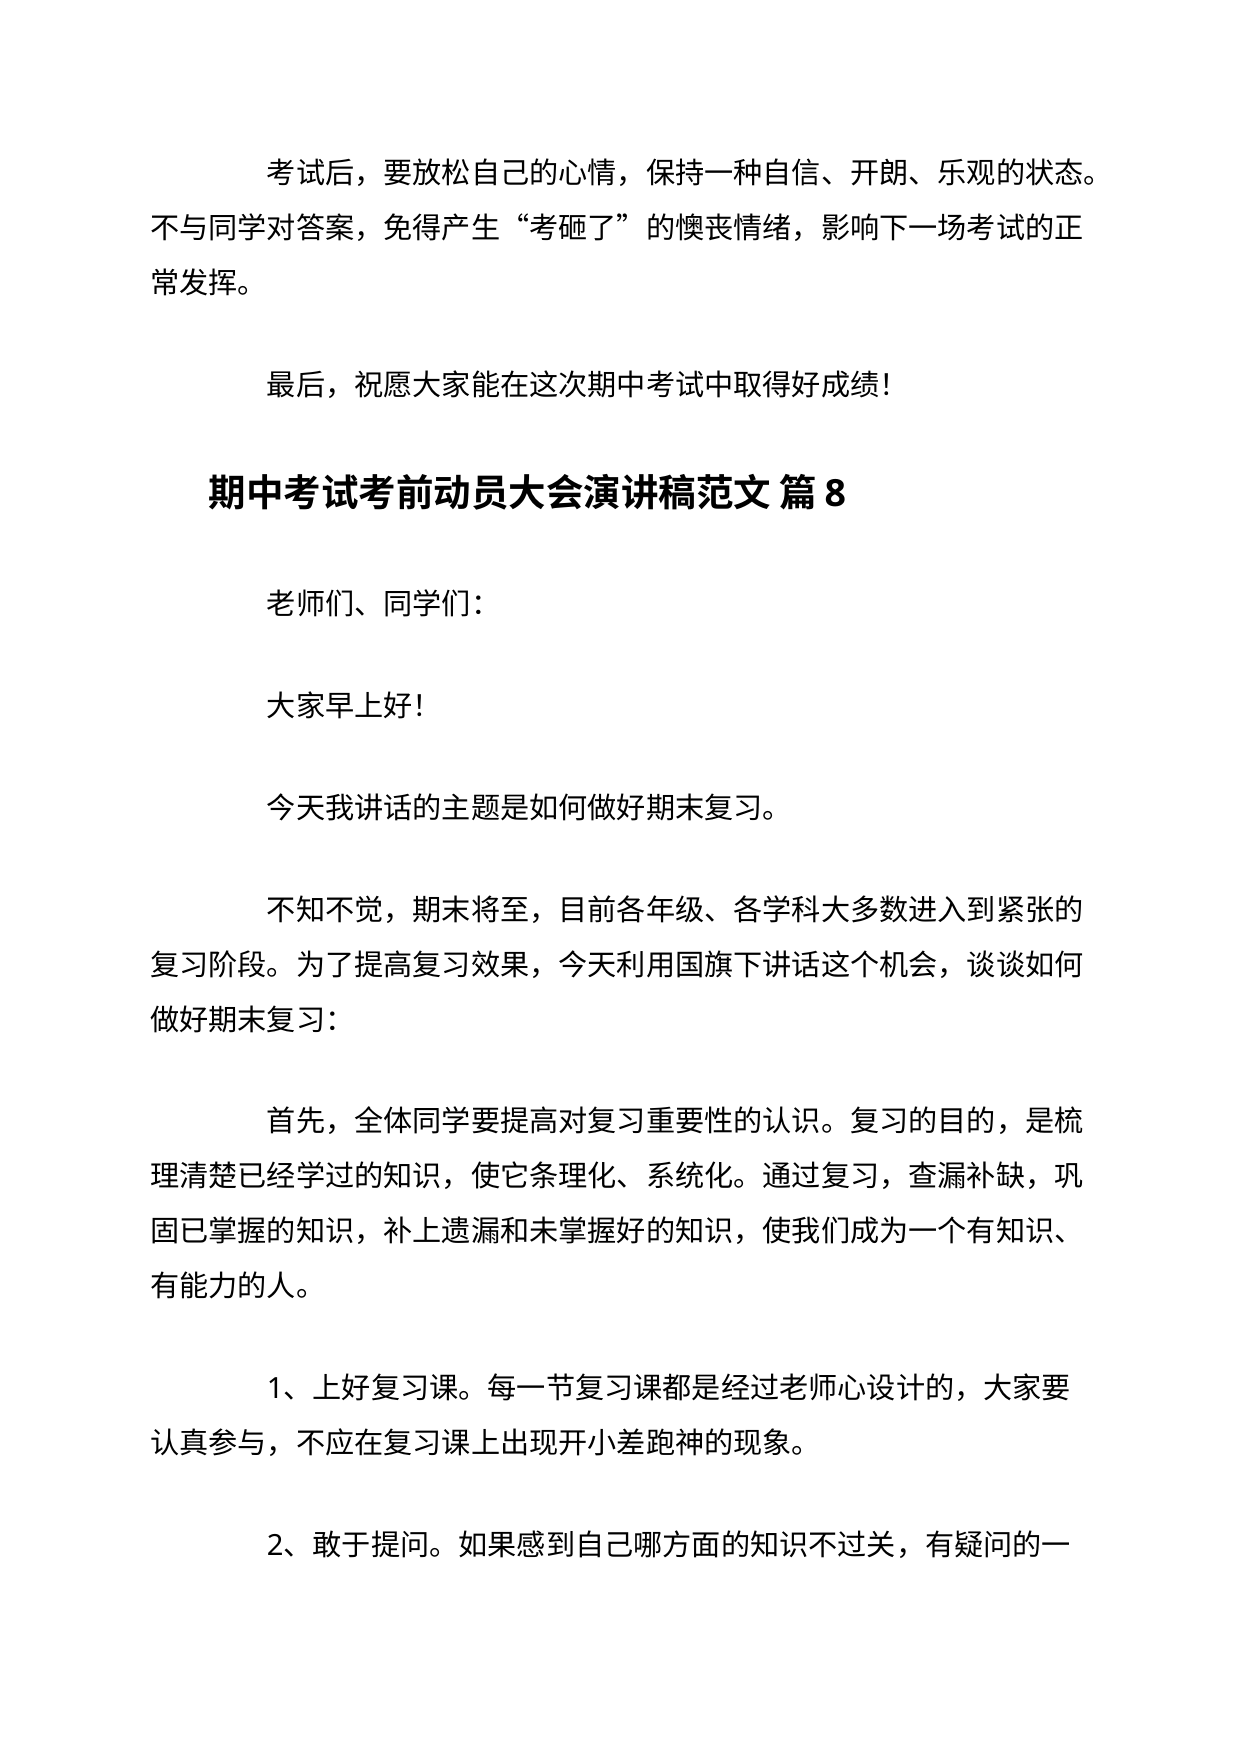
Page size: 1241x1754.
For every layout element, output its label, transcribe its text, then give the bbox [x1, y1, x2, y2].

text 期中考试考前动员大会演讲稿范文 篇8 [150, 463, 1090, 518]
text 老师们、同学们： [150, 581, 1090, 623]
text 今天我讲话的主题是如何做好期末复习。 [150, 784, 1090, 827]
text 不知不觉，期末将至，目前各年级、各学科大多数进入到紧张的复习阶段。为了提高复习效果，今天利用国旗下讲话这个机会，谈谈如何做好期末复习： [150, 886, 1090, 1038]
text 首先，全体同学要提高对复习重要性的认识。复习的目的，是梳理清楚已经学过的知识，使它条理化、系统化。通过复习，查漏补缺，巩固已掌握的知识，补上遗漏和未掌握好的知识，使我们成为一个有知识、有能力的人。 [150, 1098, 1090, 1305]
text 考试后，要放松自己的心情，保持一种自信、开朗、乐观的状态。不与同学对答案，免得产生“考砸了”的懊丧情绪，影响下一场考试的正常发挥。 [150, 150, 1090, 302]
text 1、上好复习课。每一节复习课都是经过老师心设计的，大家要认真参与，不应在复习课上出现开小差跑神的现象。 [150, 1364, 1090, 1462]
text 大家早上好！ [150, 683, 1090, 725]
text 最后，祝愿大家能在这次期中考试中取得好成绩！ [150, 362, 1090, 404]
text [150, 1521, 1090, 1563]
